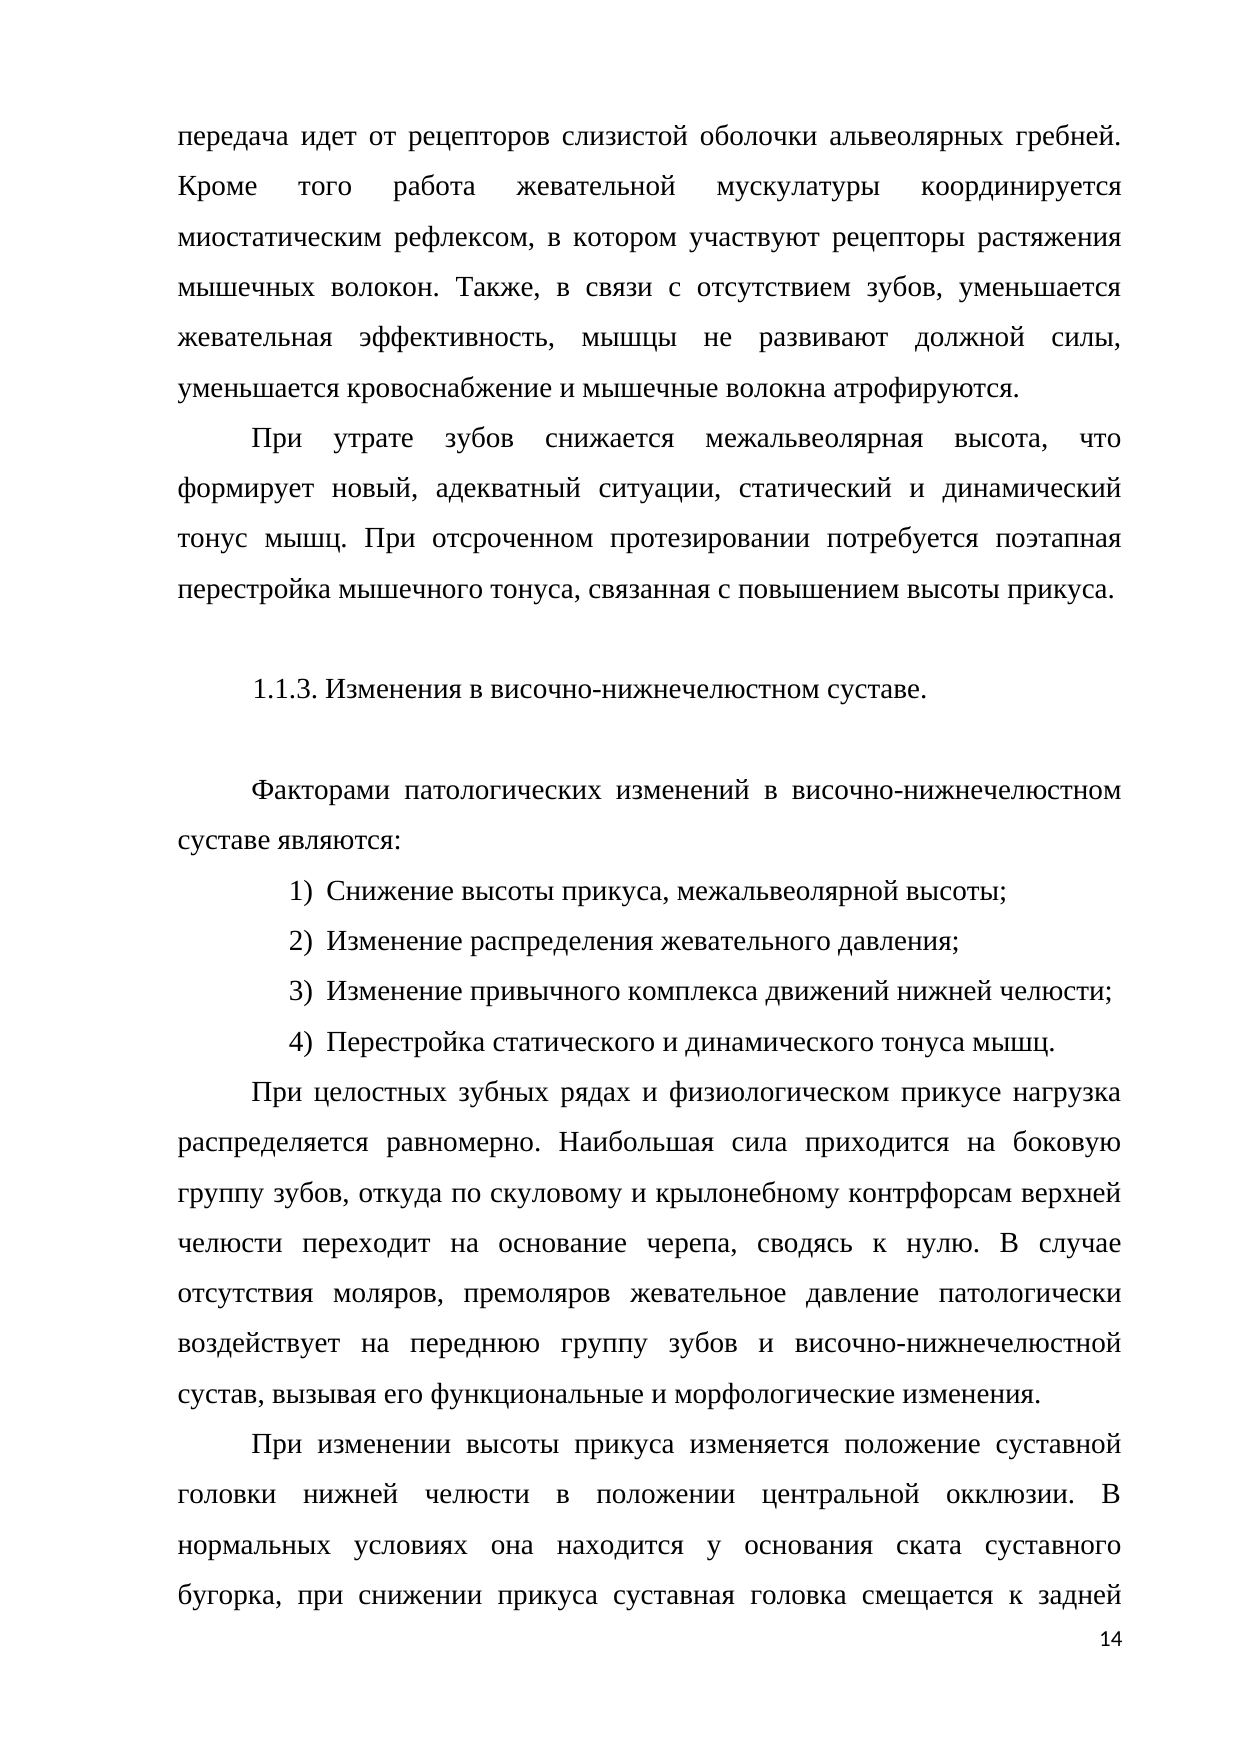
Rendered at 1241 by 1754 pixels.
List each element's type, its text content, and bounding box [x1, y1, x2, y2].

text Факторами патологических изменений в височно-нижнечелюстном суставе являются: [177, 772, 1122, 856]
text При целостных зубных рядах и физиологическом прикусе нагрузка распределяется равномерно. Наибольшая сила приходится на боковую группу зубов, откуда по скуловому и крылонебному контрфорсам верхней челюсти переходит на основание черепа, сводясь к нулю. В случае отсутствия моляров, премоляров жевательное давление патологически воздействует на переднюю группу зубов и височно-нижнечелюстной сустав, вызывая его функциональные и морфологические изменения. [177, 1074, 1122, 1409]
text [177, 118, 1122, 403]
text При утрате зубов снижается межальвеолярная высота, что формирует новый, адекватный ситуации, статический и динамический тонус мышц. При отсроченном протезировании потребуется поэтапная перестройка мышечного тонуса, связанная с повышением высоты прикуса. [177, 420, 1122, 604]
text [177, 1426, 1122, 1611]
list Снижение высоты прикуса, межальвеолярной высоты; [288, 873, 1122, 906]
list Изменение распределения жевательного давления; [288, 923, 1122, 957]
list Изменения в височно-нижнечелюстном суставе. [252, 672, 1122, 705]
list Перестройка статического и динамического тонуса мышц. [288, 1024, 1122, 1057]
list Изменение привычного комплекса движений нижней челюсти; [288, 973, 1122, 1007]
